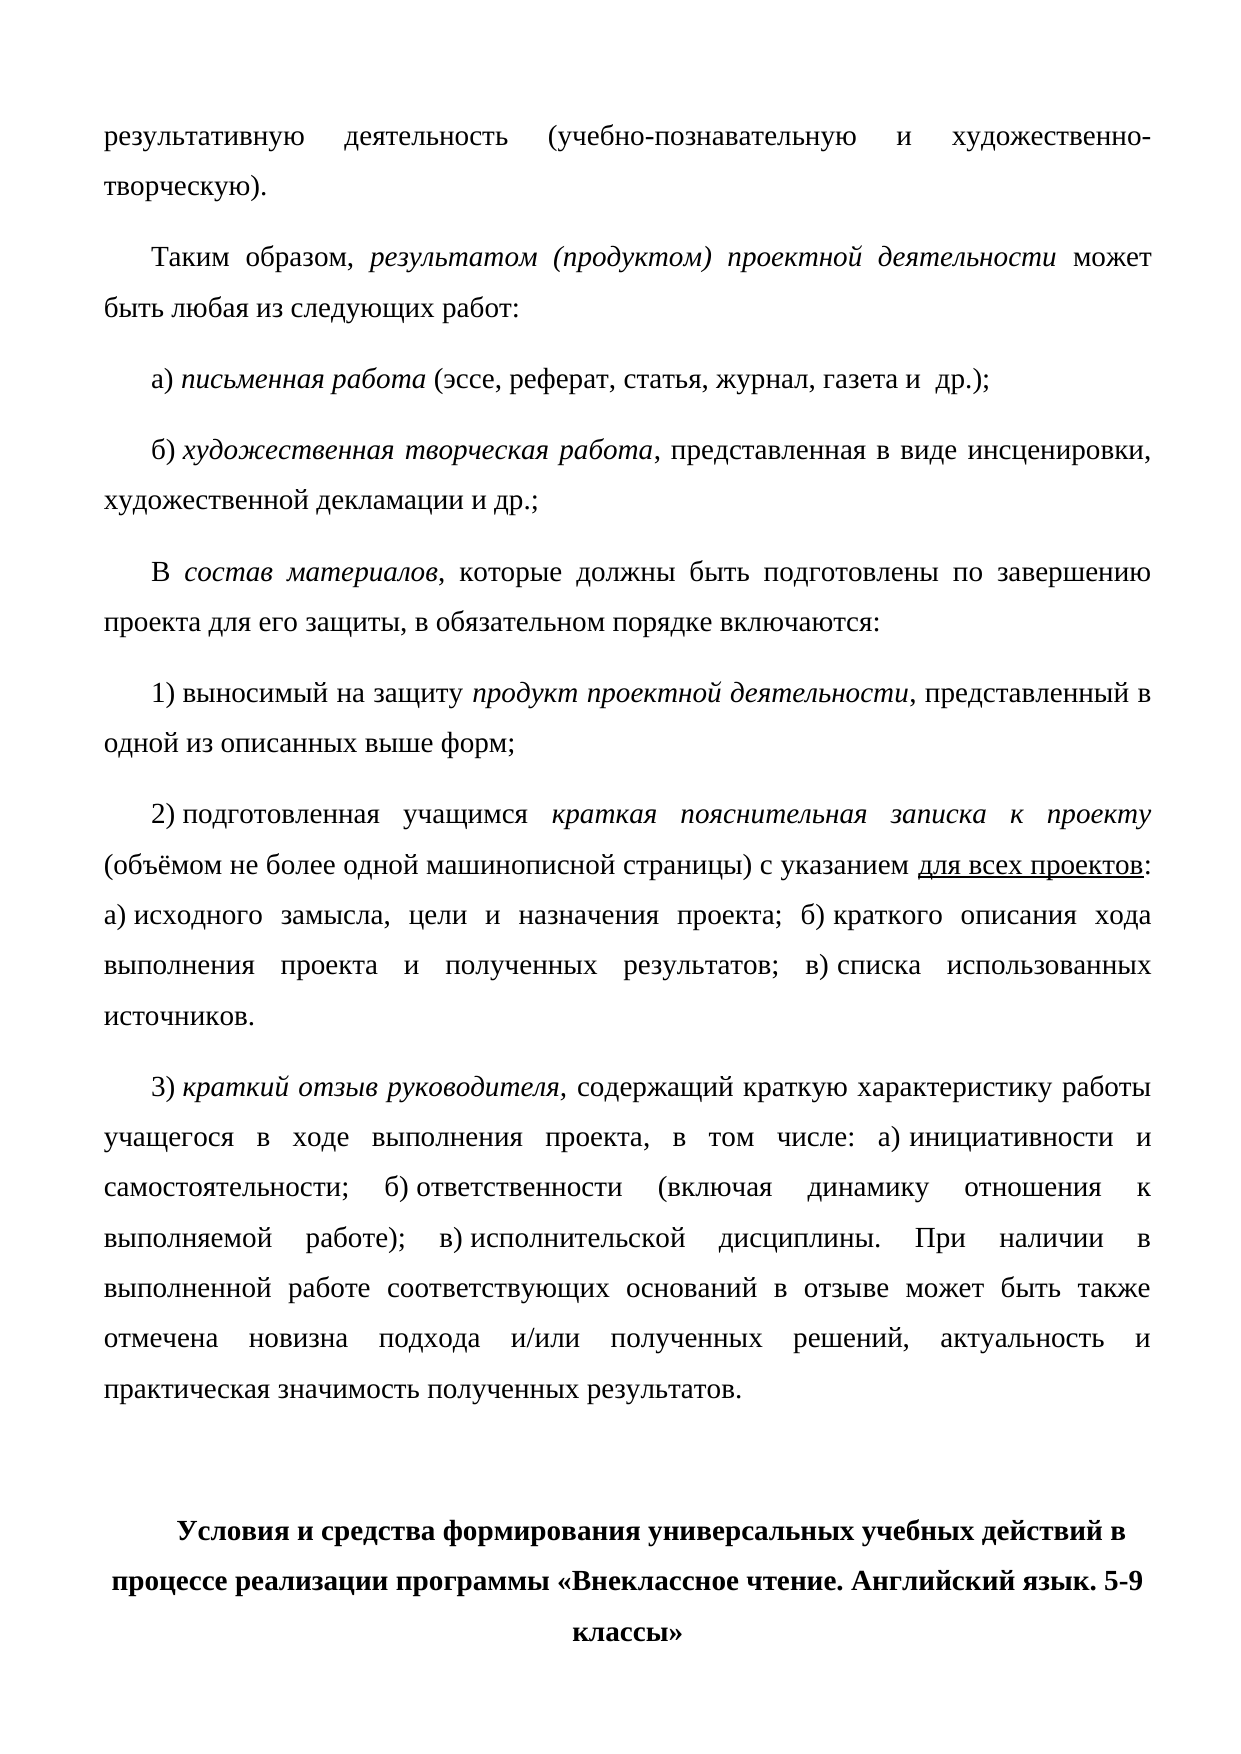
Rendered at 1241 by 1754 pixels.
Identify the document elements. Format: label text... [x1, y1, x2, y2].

text 3) краткий отзыв руководителя, содержащий краткую характеристику работы учащегося в ходе выполнения проекта, в том числе: а) инициативности и самостоятельности; б) ответственности (включая динамику отношения к выполняемой работе); в) исполнительской дисциплины. При наличии в выполненной работе соответствующих оснований в отзыве может быть также отмечена новизна подхода и/или полученных решений, актуальность и практическая значимость полученных результатов. [103, 1069, 1152, 1404]
text б) художественная творческая работа, представленная в виде инсценировки, художественной декламации и др.; [103, 432, 1152, 516]
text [103, 118, 1152, 202]
text В состав материалов, которые должны быть подготовлены по завершению проекта для его защиты, в обязательном порядке включаются: [103, 554, 1152, 637]
text 1) выносимый на защиту продукт проектной деятельности, представленный в одной из описанных выше форм; [103, 675, 1152, 759]
text Условия и средства формирования универсальных учебных действий в процессе реализации программы «Внеклассное чтение. Английский язык. 5-9 классы» [103, 1513, 1152, 1647]
text Таким образом, результатом (продуктом) проектной деятельности может быть любая из следующих работ: [103, 239, 1152, 323]
text 2) подготовленная учащимся краткая пояснительная записка к проекту (объёмом не более одной машинописной страницы) с указанием для всех проектов: а) исходного замысла, цели и назначения проекта; б) краткого описания хода выполнения проекта и полученных результатов; в) списка использованных источников. [103, 797, 1152, 1031]
text а) письменная работа (эссе, реферат, статья, журнал, газета и др.); [103, 361, 1152, 394]
